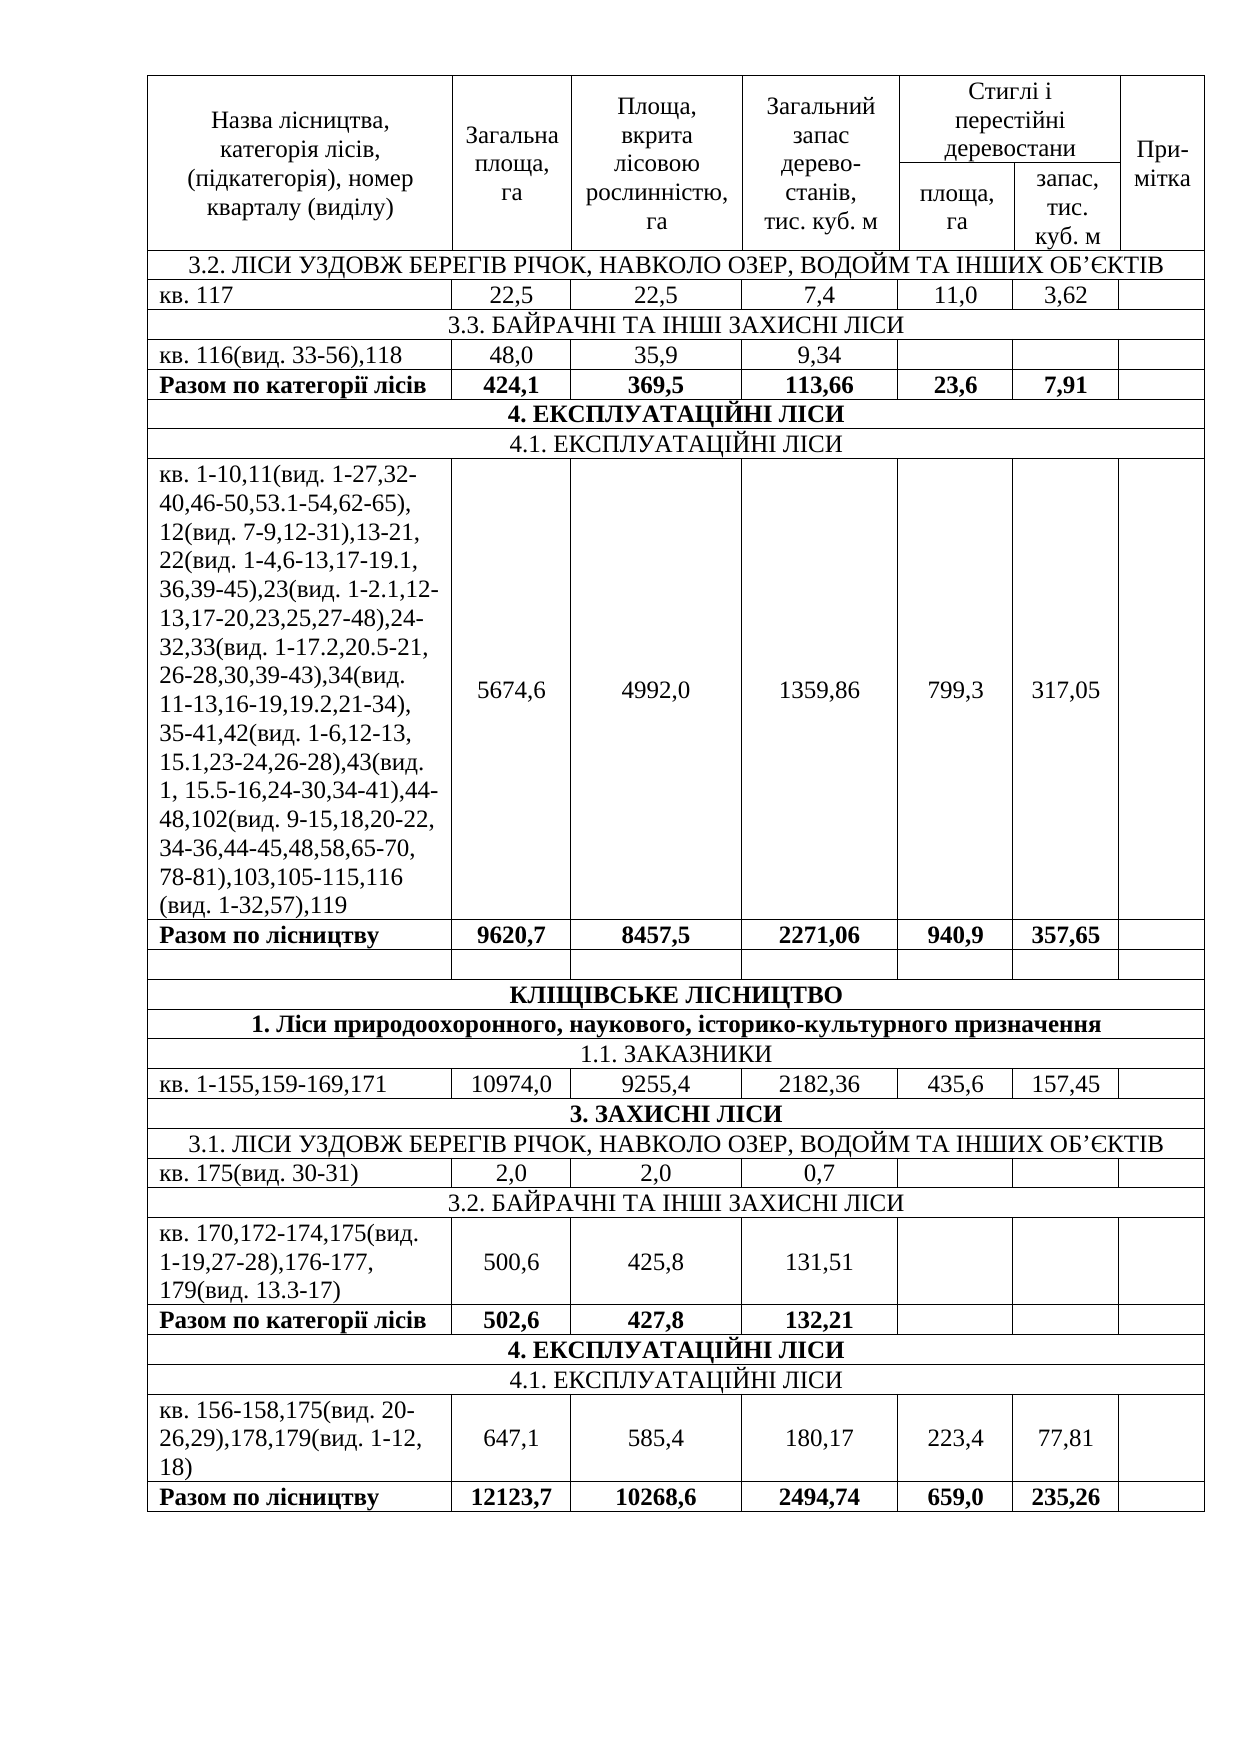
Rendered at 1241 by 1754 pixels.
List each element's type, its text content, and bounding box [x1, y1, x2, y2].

table_cell кв. 156-158,175(вид. 20-26,29),178,179(вид. 1-12, 18) [148, 1395, 451, 1481]
table_cell 3.3. БАЙРАЧНІ ТА ІНШІ ЗАХИСНІ ЛІСИ [148, 310, 1204, 339]
table_cell 2,0 [452, 1159, 570, 1187]
table_cell 7,4 [742, 280, 897, 309]
table_cell 647,1 [452, 1395, 570, 1481]
table_header При-мітка [1121, 76, 1204, 249]
table_cell 3.1. ЛІСИ УЗДОВЖ БЕРЕГІВ РІЧОК, НАВКОЛО ОЗЕР, ВОДОЙМ ТА ІНШИХ ОБ’ЄКТІВ [148, 1129, 1204, 1157]
table_cell 369,5 [571, 370, 741, 398]
table_cell [898, 1218, 1012, 1304]
table_cell 5674,6 [452, 459, 570, 919]
table_cell [898, 1159, 1012, 1187]
table_cell 799,3 [898, 459, 1012, 919]
table_cell 23,6 [898, 370, 1012, 398]
table_cell 35,9 [571, 340, 741, 369]
table_cell кв. 117 [148, 280, 451, 309]
table_cell 113,66 [742, 370, 897, 398]
table_cell 317,05 [1013, 459, 1118, 919]
table_cell кв. 1-10,11(вид. 1-27,32-40,46-50,53.1-54,62-65), 12(вид. 7-9,12-31),13-21, 22(вид. 1-4,6-13,17-19.1, 36,39-45),23(вид. 1-2.1,12-13,17-20,23,25,27-48),24-32,33(вид. 1-17.2,20.5-21, 26-28,30,39-43),34(вид. 11-13,16-19,19.2,21-34), 35-41,42(вид. 1-6,12-13, 15.1,23-24,26-28),43(вид. 1, 15.5-16,24-30,34-41),44-48,102(вид. 9-15,18,20-22, 34-36,44-45,48,58,65-70, 78-81),103,105-115,116 (вид. 1-32,57),119 [148, 459, 451, 919]
table_cell [1119, 950, 1204, 979]
table_cell [742, 950, 897, 979]
table_cell 4.1. ЕКСПЛУАТАЦІЙНІ ЛІСИ [148, 1365, 1204, 1394]
table_cell 3.2. ЛІСИ УЗДОВЖ БЕРЕГІВ РІЧОК, НАВКОЛО ОЗЕР, ВОДОЙМ ТА ІНШИХ ОБ’ЄКТІВ [148, 251, 1204, 279]
table_cell 9255,4 [571, 1069, 741, 1098]
table_cell 10268,6 [571, 1482, 741, 1511]
table_cell [1119, 1159, 1204, 1187]
table_cell 940,9 [898, 920, 1012, 949]
table_cell запас, тис. куб. м [1015, 163, 1120, 249]
table_cell площа, га [900, 163, 1014, 249]
table_cell [1119, 1395, 1204, 1481]
table_cell [1119, 1069, 1204, 1098]
table_cell 9620,7 [452, 920, 570, 949]
table_cell 10974,0 [452, 1069, 570, 1098]
table_cell кв. 175(вид. 30-31) [148, 1159, 451, 1187]
table_cell кв. 1-155,159-169,171 [148, 1069, 451, 1098]
table_cell 180,17 [742, 1395, 897, 1481]
table_cell 7,91 [1013, 370, 1118, 398]
table_cell 500,6 [452, 1218, 570, 1304]
table_cell 157,45 [1013, 1069, 1118, 1098]
table_cell 2182,36 [742, 1069, 897, 1098]
table_cell 12123,7 [452, 1482, 570, 1511]
table_cell 659,0 [898, 1482, 1012, 1511]
table_cell Разом по категорії лісів [148, 1305, 451, 1334]
table_cell 585,4 [571, 1395, 741, 1481]
table_cell 425,8 [571, 1218, 741, 1304]
table_cell 8457,5 [571, 920, 741, 949]
table_cell Разом по категорії лісів [148, 370, 451, 398]
table_cell кв. 116(вид. 33-56),118 [148, 340, 451, 369]
table_cell 3.2. БАЙРАЧНІ ТА ІНШІ ЗАХИСНІ ЛІСИ [148, 1188, 1204, 1217]
table_cell Разом по лісництву [148, 920, 451, 949]
table_cell 77,81 [1013, 1395, 1118, 1481]
table_cell 2,0 [571, 1159, 741, 1187]
table_cell 11,0 [898, 280, 1012, 309]
table_cell 1.1. ЗАКАЗНИКИ [148, 1039, 1204, 1068]
table_cell [1013, 340, 1118, 369]
table_cell [1119, 340, 1204, 369]
table_cell [1119, 370, 1204, 398]
table_cell [898, 950, 1012, 979]
table_cell [898, 340, 1012, 369]
table_cell [452, 950, 570, 979]
table_cell [898, 1305, 1012, 1334]
table_cell 0,7 [742, 1159, 897, 1187]
table_cell 2494,74 [742, 1482, 897, 1511]
table_cell 131,51 [742, 1218, 897, 1304]
table_cell 3. ЗАХИСНІ ЛІСИ [148, 1099, 1204, 1128]
table_cell [1119, 459, 1204, 919]
table_cell 4992,0 [571, 459, 741, 919]
table_cell [1013, 1159, 1118, 1187]
table_cell [1119, 920, 1204, 949]
table_cell [571, 950, 741, 979]
table_cell [1013, 950, 1118, 979]
table_cell 435,6 [898, 1069, 1012, 1098]
table_cell [148, 950, 451, 979]
table_cell [1013, 1305, 1118, 1334]
table_cell [1013, 1218, 1118, 1304]
table_cell Разом по лісництву [148, 1482, 451, 1511]
table_cell 4.1. ЕКСПЛУАТАЦІЙНІ ЛІСИ [148, 429, 1204, 458]
table_cell 502,6 [452, 1305, 570, 1334]
table_header Загальна площа, га [453, 76, 571, 249]
table_cell 4. ЕКСПЛУАТАЦІЙНІ ЛІСИ [148, 1335, 1204, 1364]
table_cell 2271,06 [742, 920, 897, 949]
table_cell 3,62 [1013, 280, 1118, 309]
table_cell 357,65 [1013, 920, 1118, 949]
table_header Стиглі і перестійні деревостани [900, 76, 1120, 162]
table_cell кв. 170,172-174,175(вид. 1-19,27-28),176-177, 179(вид. 13.3-17) [148, 1218, 451, 1304]
table_cell [1119, 1305, 1204, 1334]
table_cell [1119, 280, 1204, 309]
table_header Площа, вкрита лісовою рослинністю, га [572, 76, 742, 249]
table_cell 424,1 [452, 370, 570, 398]
table_cell 48,0 [452, 340, 570, 369]
table_cell 1359,86 [742, 459, 897, 919]
table_cell 4. ЕКСПЛУАТАЦІЙНІ ЛІСИ [148, 400, 1204, 428]
table_cell 223,4 [898, 1395, 1012, 1481]
table_header Назва лісництва, категорія лісів, (підкатегорія), номер кварталу (виділу) [148, 76, 452, 249]
table_cell 22,5 [571, 280, 741, 309]
table_header Загальний запас дерево-станів, тис. куб. м [743, 76, 899, 249]
table_cell 132,21 [742, 1305, 897, 1334]
table_cell 1. Ліси природоохоронного, наукового, історико-культурного призначення [148, 1010, 1204, 1038]
table_cell [1119, 1218, 1204, 1304]
table_cell 9,34 [742, 340, 897, 369]
table_cell 235,26 [1013, 1482, 1118, 1511]
table_cell [1119, 1482, 1204, 1511]
table_cell 427,8 [571, 1305, 741, 1334]
table_cell КЛІЩІВСЬКЕ ЛІСНИЦТВО [148, 980, 1204, 1008]
table_cell 22,5 [452, 280, 570, 309]
